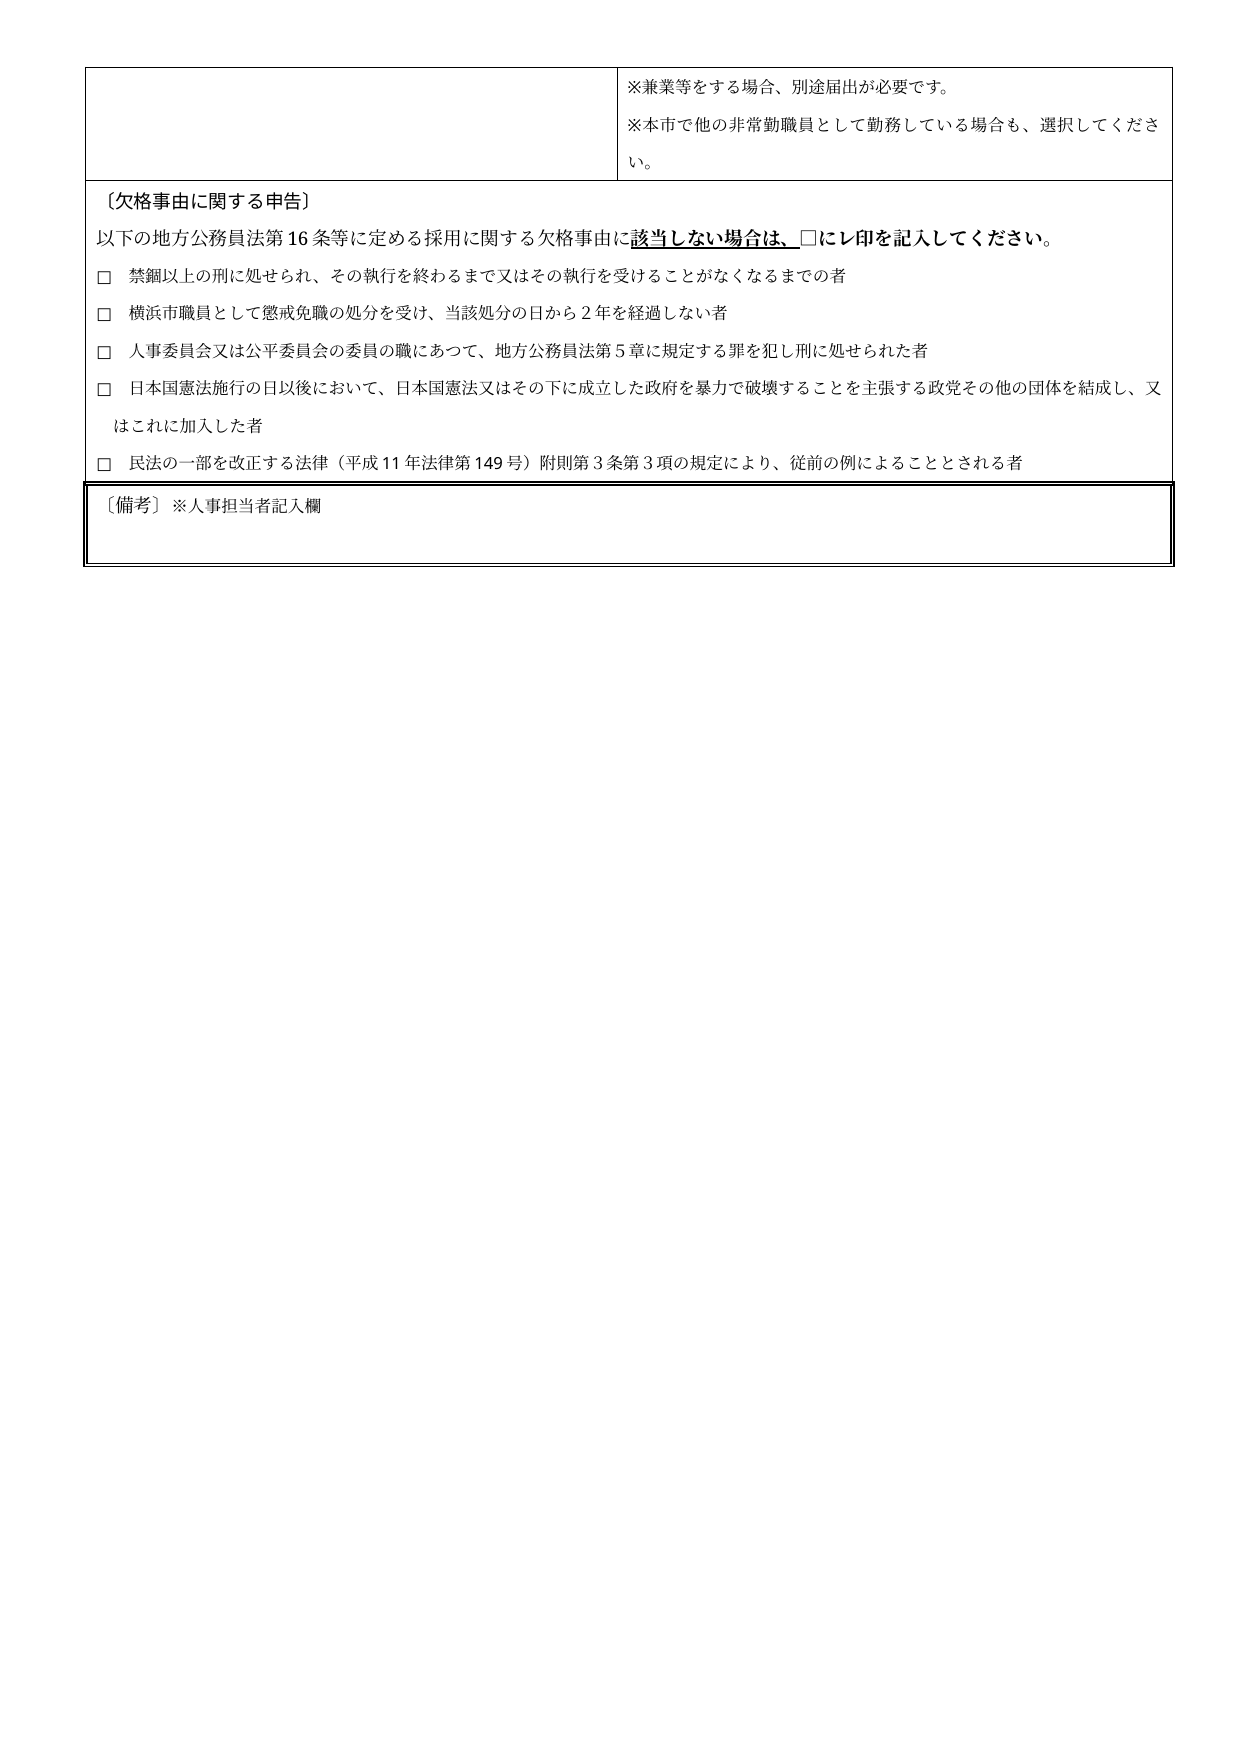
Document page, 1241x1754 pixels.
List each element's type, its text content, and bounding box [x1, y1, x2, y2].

table_cell 〔備考〕※人事担当者記入欄 [88, 486, 1170, 563]
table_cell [86, 68, 617, 180]
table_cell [618, 68, 1172, 180]
table_cell 〔欠格事由に関する申告〕 以下の地方公務員法第16条等に定める採用に関する欠格事由に該当しない場合は、□にレ印を記入してください。 □ 禁錮以上の刑に処せられ、その執行を終わるまで又はその執行を受けることがなくなるまでの者 □ 横浜市職員として懲戒免職の処分を受け、当該処分の日から２年を経過しない者 □ 人事委員会又は公平委員会の委員の職にあつて、地方公務員法第５章に規定する罪を犯し刑に処せられた者 □ 日本国憲法施行の日以後において、日本国憲法又はその下に成立した政府を暴力で破壊することを主張する政党その他の団体を結成し、又はこれに加入した者 □ 民法の一部を改正する法律（平成11年法律第149号）附則第３条第３項の規定により、従前の例によることとされる者 [86, 181, 1172, 481]
